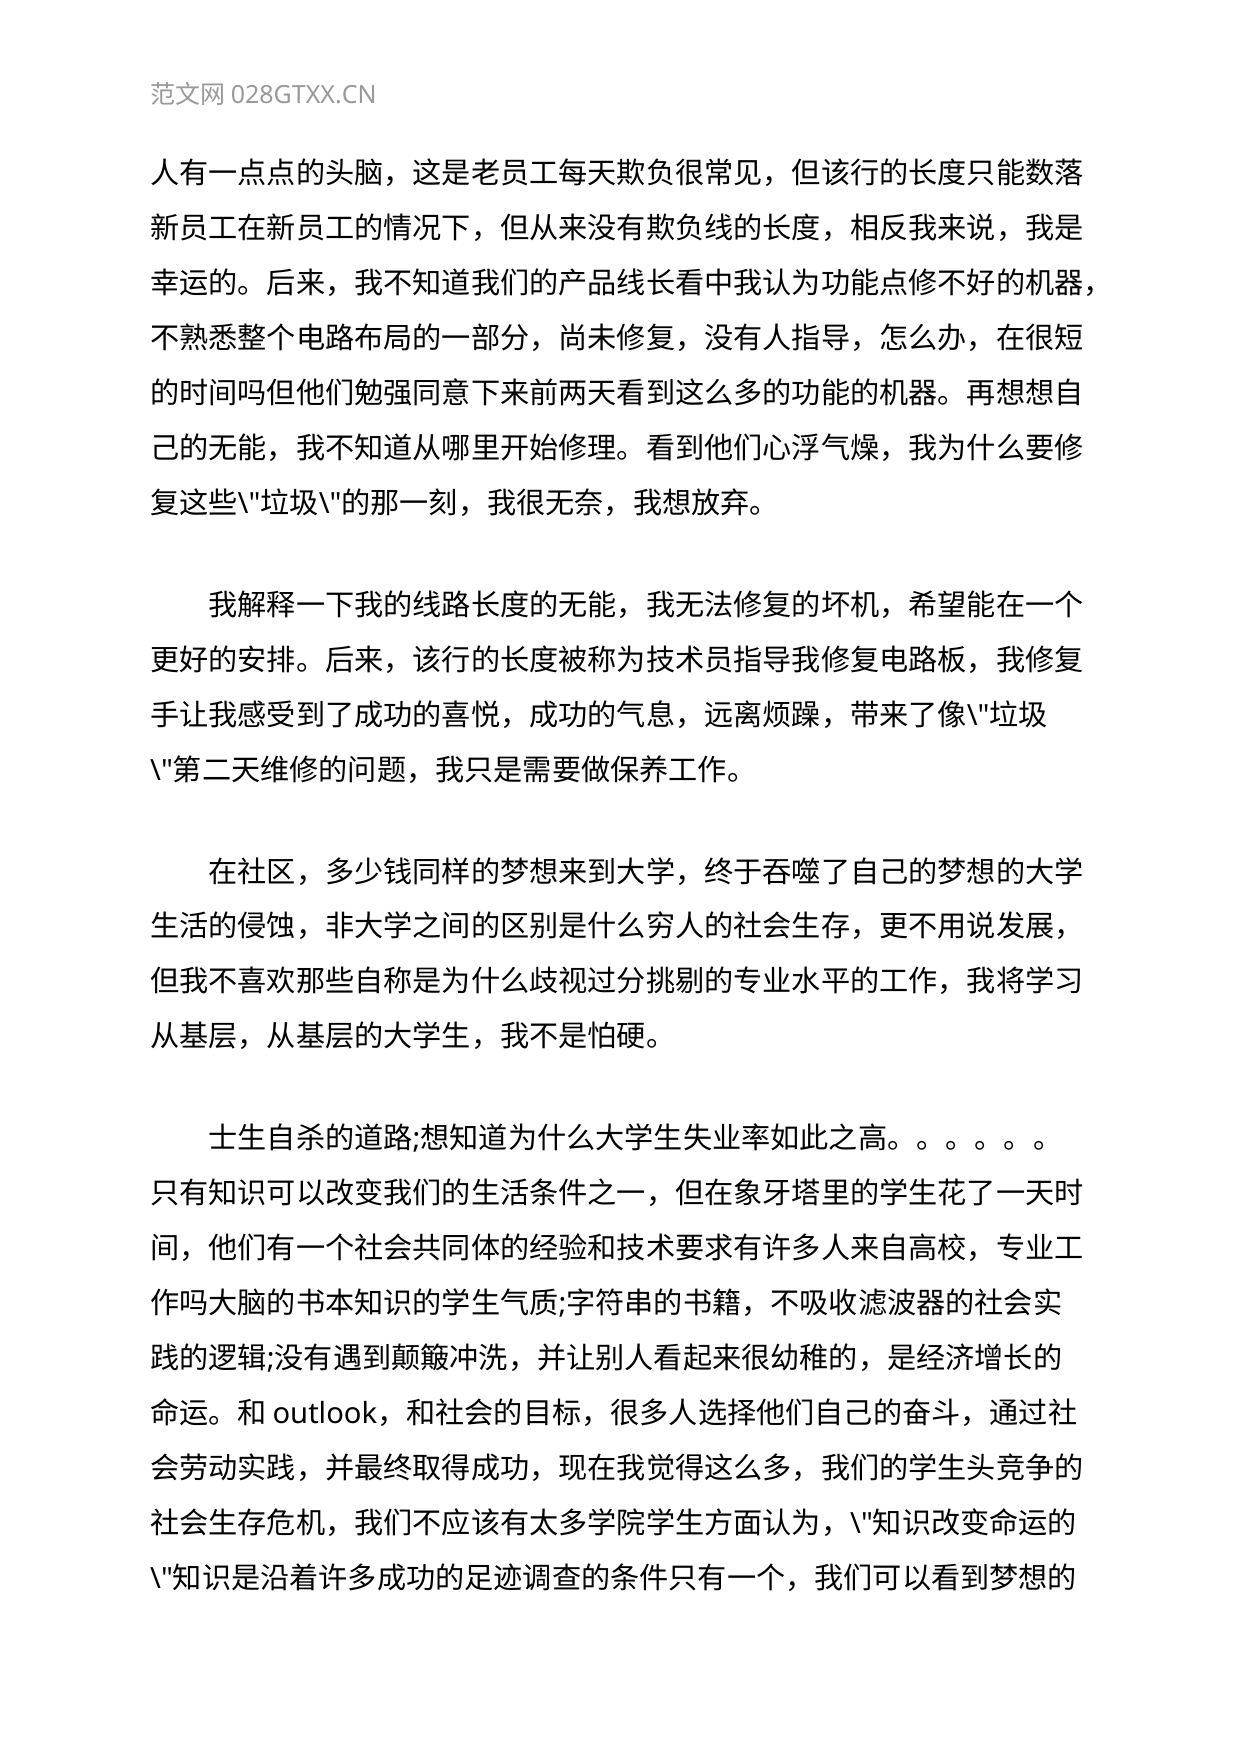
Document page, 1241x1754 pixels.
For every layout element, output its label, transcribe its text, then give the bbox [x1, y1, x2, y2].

text 我解释一下我的线路长度的无能，我无法修复的坏机，希望能在一个更好的安排。后来，该行的长度被称为技术员指导我修复电路板，我修复手让我感受到了成功的喜悦，成功的气息，远离烦躁，带来了像\"垃圾\"第二天维修的问题，我只是需要做保养工作。 [150, 581, 1090, 788]
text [150, 1114, 1090, 1597]
text 在社区，多少钱同样的梦想来到大学，终于吞噬了自己的梦想的大学生活的侵蚀，非大学之间的区别是什么穷人的社会生存，更不用说发展，但我不喜欢那些自称是为什么歧视过分挑剔的专业水平的工作，我将学习从基层，从基层的大学生，我不是怕硬。 [150, 848, 1090, 1055]
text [150, 150, 1090, 522]
